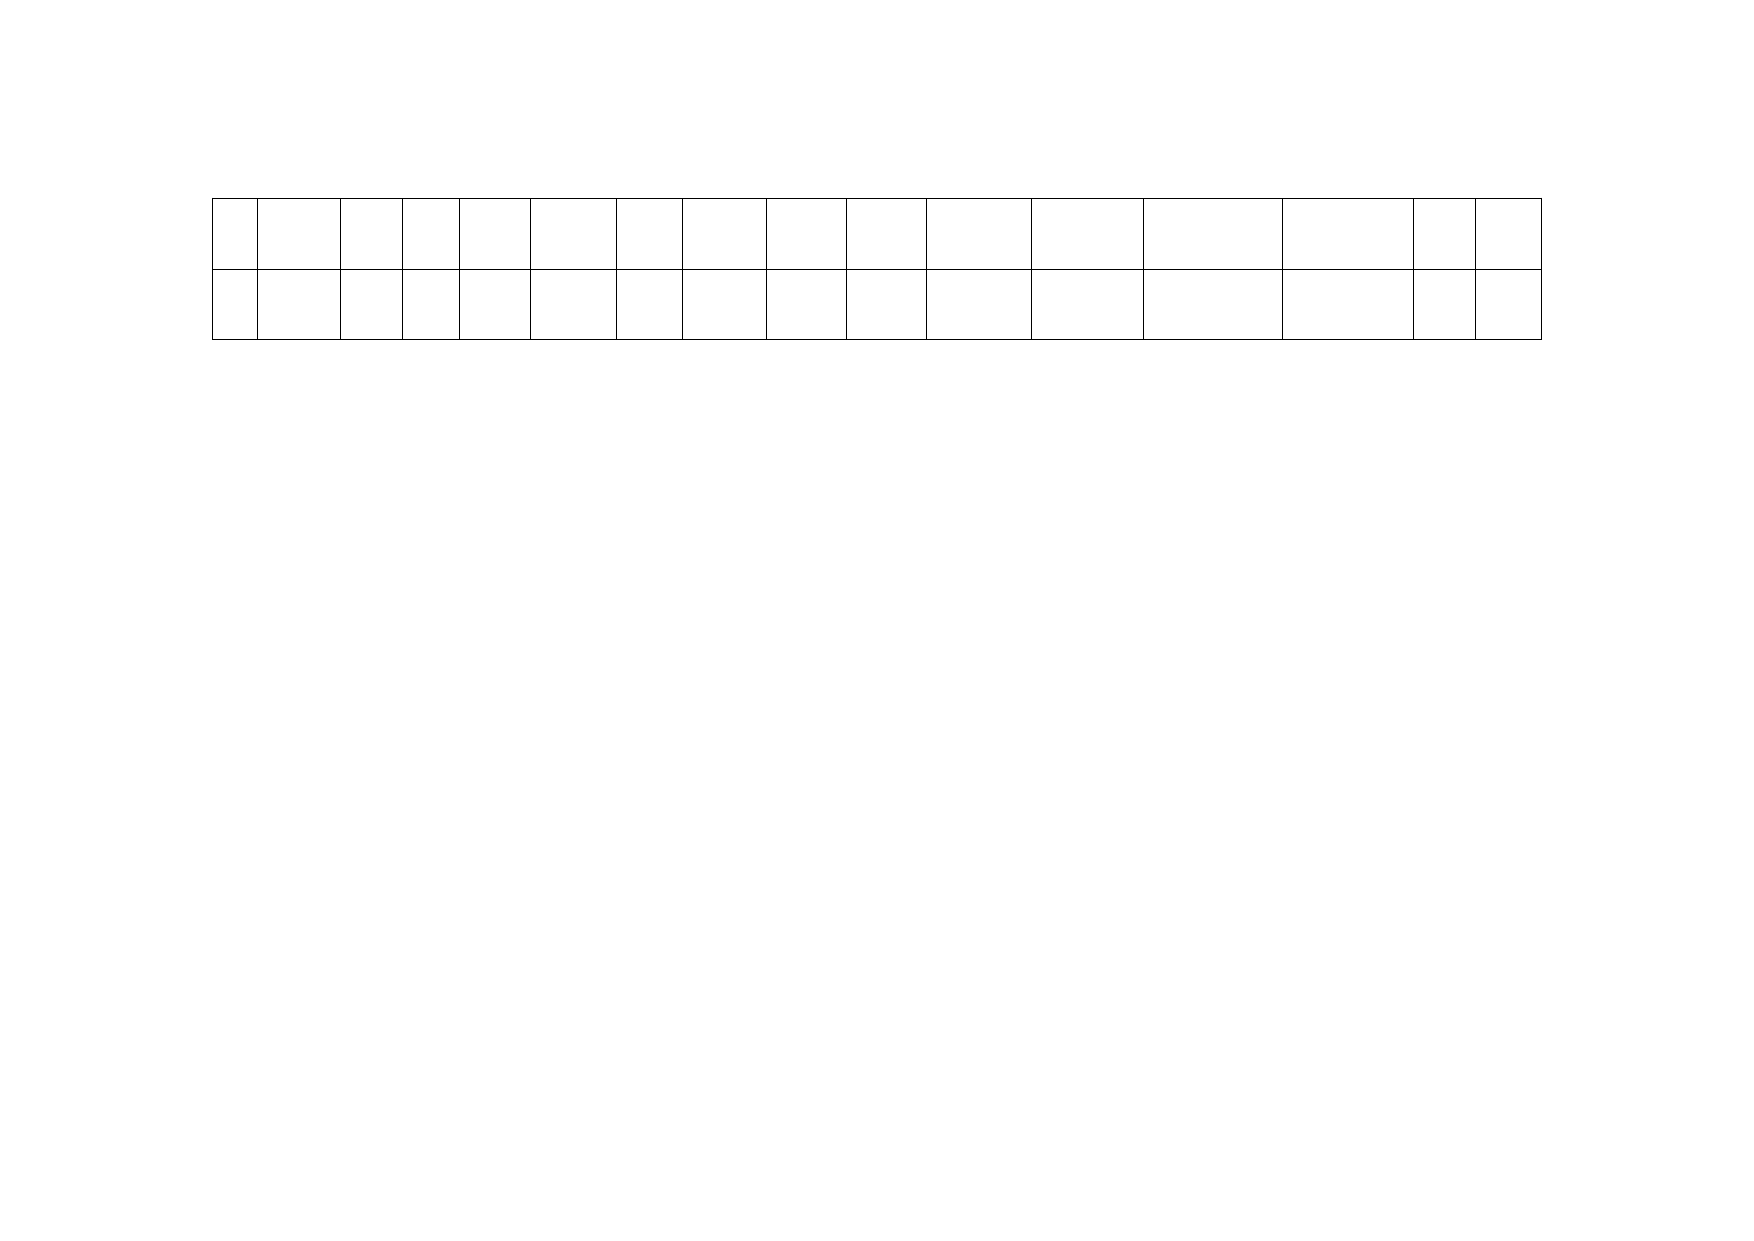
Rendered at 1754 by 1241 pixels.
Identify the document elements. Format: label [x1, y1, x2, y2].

table_cell [767, 199, 846, 268]
table_cell [847, 270, 926, 339]
table_cell [460, 270, 530, 339]
table_cell [460, 199, 530, 268]
table_cell [1283, 199, 1413, 268]
table_cell [927, 199, 1031, 268]
table_cell [341, 199, 402, 268]
table_cell [683, 270, 766, 339]
table_cell [617, 270, 682, 339]
table_cell [683, 199, 766, 268]
table_cell [1144, 199, 1282, 268]
table_cell [1414, 199, 1475, 268]
table_cell [1414, 270, 1475, 339]
table_cell [617, 199, 682, 268]
table_cell [927, 270, 1031, 339]
table_cell [1144, 270, 1282, 339]
table_cell [341, 270, 402, 339]
table_cell [1032, 270, 1143, 339]
table_cell [403, 199, 459, 268]
table_cell [213, 199, 257, 268]
table_cell [1476, 199, 1541, 268]
table_cell [1283, 270, 1413, 339]
table_cell [531, 199, 616, 268]
table_cell [767, 270, 846, 339]
table_cell [403, 270, 459, 339]
table_cell [847, 199, 926, 268]
table_cell [1476, 270, 1541, 339]
table_cell [258, 270, 340, 339]
table_cell [258, 199, 340, 268]
table_cell [531, 270, 616, 339]
table_cell [1032, 199, 1143, 268]
table_cell [213, 270, 257, 339]
